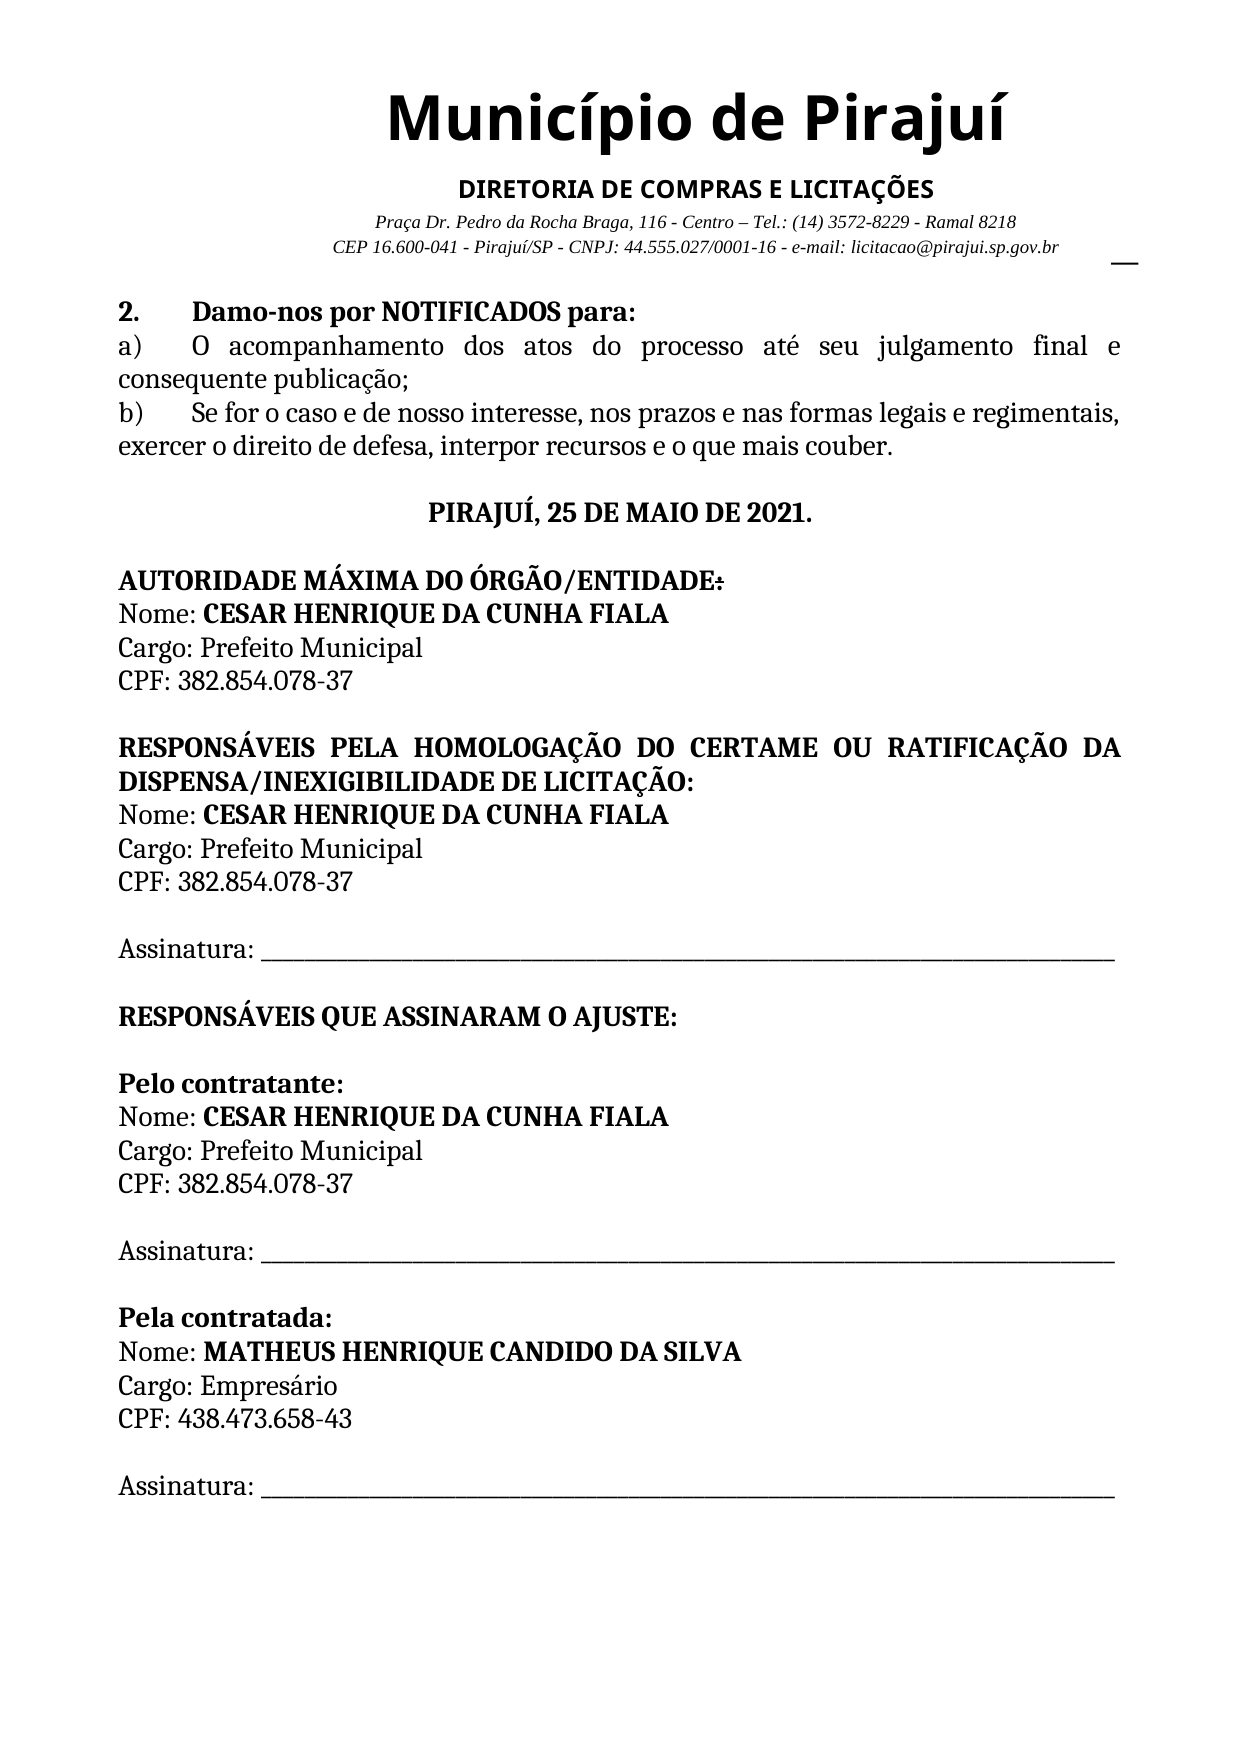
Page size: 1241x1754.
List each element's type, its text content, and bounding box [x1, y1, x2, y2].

text Cargo: Prefeito Municipal [118, 1134, 1122, 1167]
text Cargo: Prefeito Municipal [118, 631, 1122, 664]
text Pela contratada: [118, 1302, 1122, 1335]
text Nome: MATHEUS HENRIQUE CANDIDO DA SILVA [118, 1335, 1122, 1369]
text Assinatura: _______________________________________________________________________________ [118, 1234, 1122, 1268]
text CPF: 382.854.078-37 [118, 664, 1122, 698]
text CPF: 382.854.078-37 [118, 866, 1122, 899]
text RESPONSÁVEIS QUE ASSINARAM O AJUSTE: [118, 1000, 1122, 1033]
text AUTORIDADE MÁXIMA DO ÓRGÃO/ENTIDADE: [118, 564, 1122, 597]
text Nome: CESAR HENRIQUE DA CUNHA FIALA [118, 798, 1122, 832]
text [118, 1469, 1122, 1503]
text Assinatura: _______________________________________________________________________________ [118, 933, 1122, 966]
text 2. Damo-nos por NOTIFICADOS para: [118, 295, 1122, 329]
text PIRAJUÍ, 25 DE MAIO DE 2021. [118, 497, 1122, 530]
text a) O acompanhamento dos atos do processo até seu julgamento final e consequente publicação; [118, 329, 1122, 396]
text b) Se for o caso e de nosso interesse, nos prazos e nas formas legais e regimentais, exercer o direito de defesa, interpor recursos e o que mais couber. [118, 396, 1122, 463]
text CPF: 438.473.658-43 [118, 1402, 1122, 1436]
text Cargo: Prefeito Municipal [118, 832, 1122, 866]
text RESPONSÁVEIS PELA HOMOLOGAÇÃO DO CERTAME OU RATIFICAÇÃO DA DISPENSA/INEXIGIBILIDADE DE LICITAÇÃO: [118, 731, 1122, 798]
text Nome: CESAR HENRIQUE DA CUNHA FIALA [118, 597, 1122, 631]
text Pelo contratante: [118, 1067, 1122, 1100]
text Nome: CESAR HENRIQUE DA CUNHA FIALA [118, 1100, 1122, 1134]
text Cargo: Empresário [118, 1369, 1122, 1402]
text CPF: 382.854.078-37 [118, 1167, 1122, 1201]
